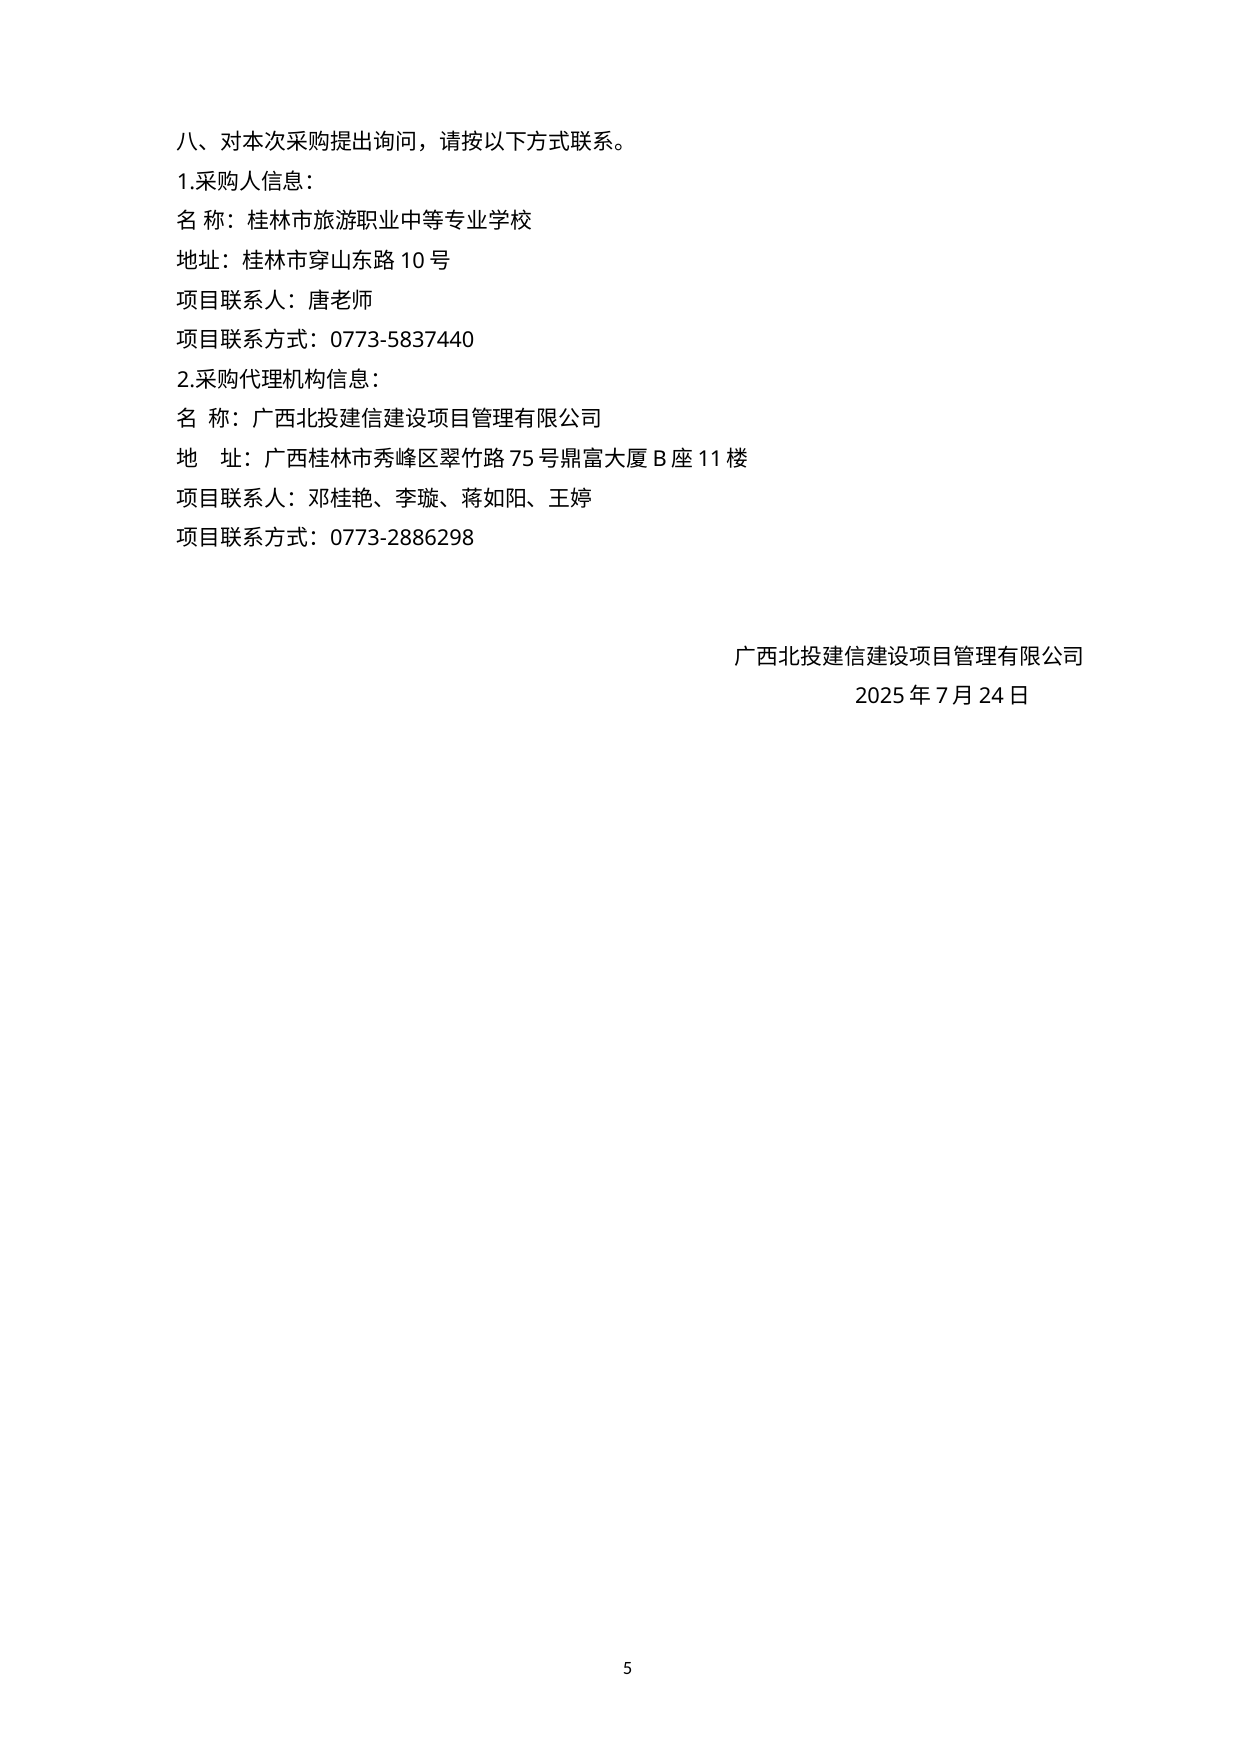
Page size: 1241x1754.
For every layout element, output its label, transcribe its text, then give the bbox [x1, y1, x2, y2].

text 地 址：广西桂林市秀峰区翠竹路75号鼎富大厦B座11楼 [133, 435, 1122, 474]
text 项目联系方式：0773-2886298 [133, 514, 1122, 553]
text 广西北投建信建设项目管理有限公司 [133, 633, 1122, 672]
text 名 称：桂林市旅游职业中等专业学校 [133, 197, 1122, 237]
text 地址：桂林市穿山东路10号 [133, 237, 1122, 276]
text 2025年7月24日 [133, 672, 1122, 712]
text 项目联系方式：0773-5837440 [133, 316, 1122, 356]
text 名 称：广西北投建信建设项目管理有限公司 [133, 395, 1122, 435]
text 项目联系人：邓桂艳、李璇、蒋如阳、王婷 [133, 474, 1122, 514]
text 八、对本次采购提出询问，请按以下方式联系。 [133, 118, 1122, 158]
text 1.采购人信息： [133, 158, 1122, 197]
text 项目联系人：唐老师 [133, 276, 1122, 316]
text 2.采购代理机构信息： [133, 356, 1122, 395]
